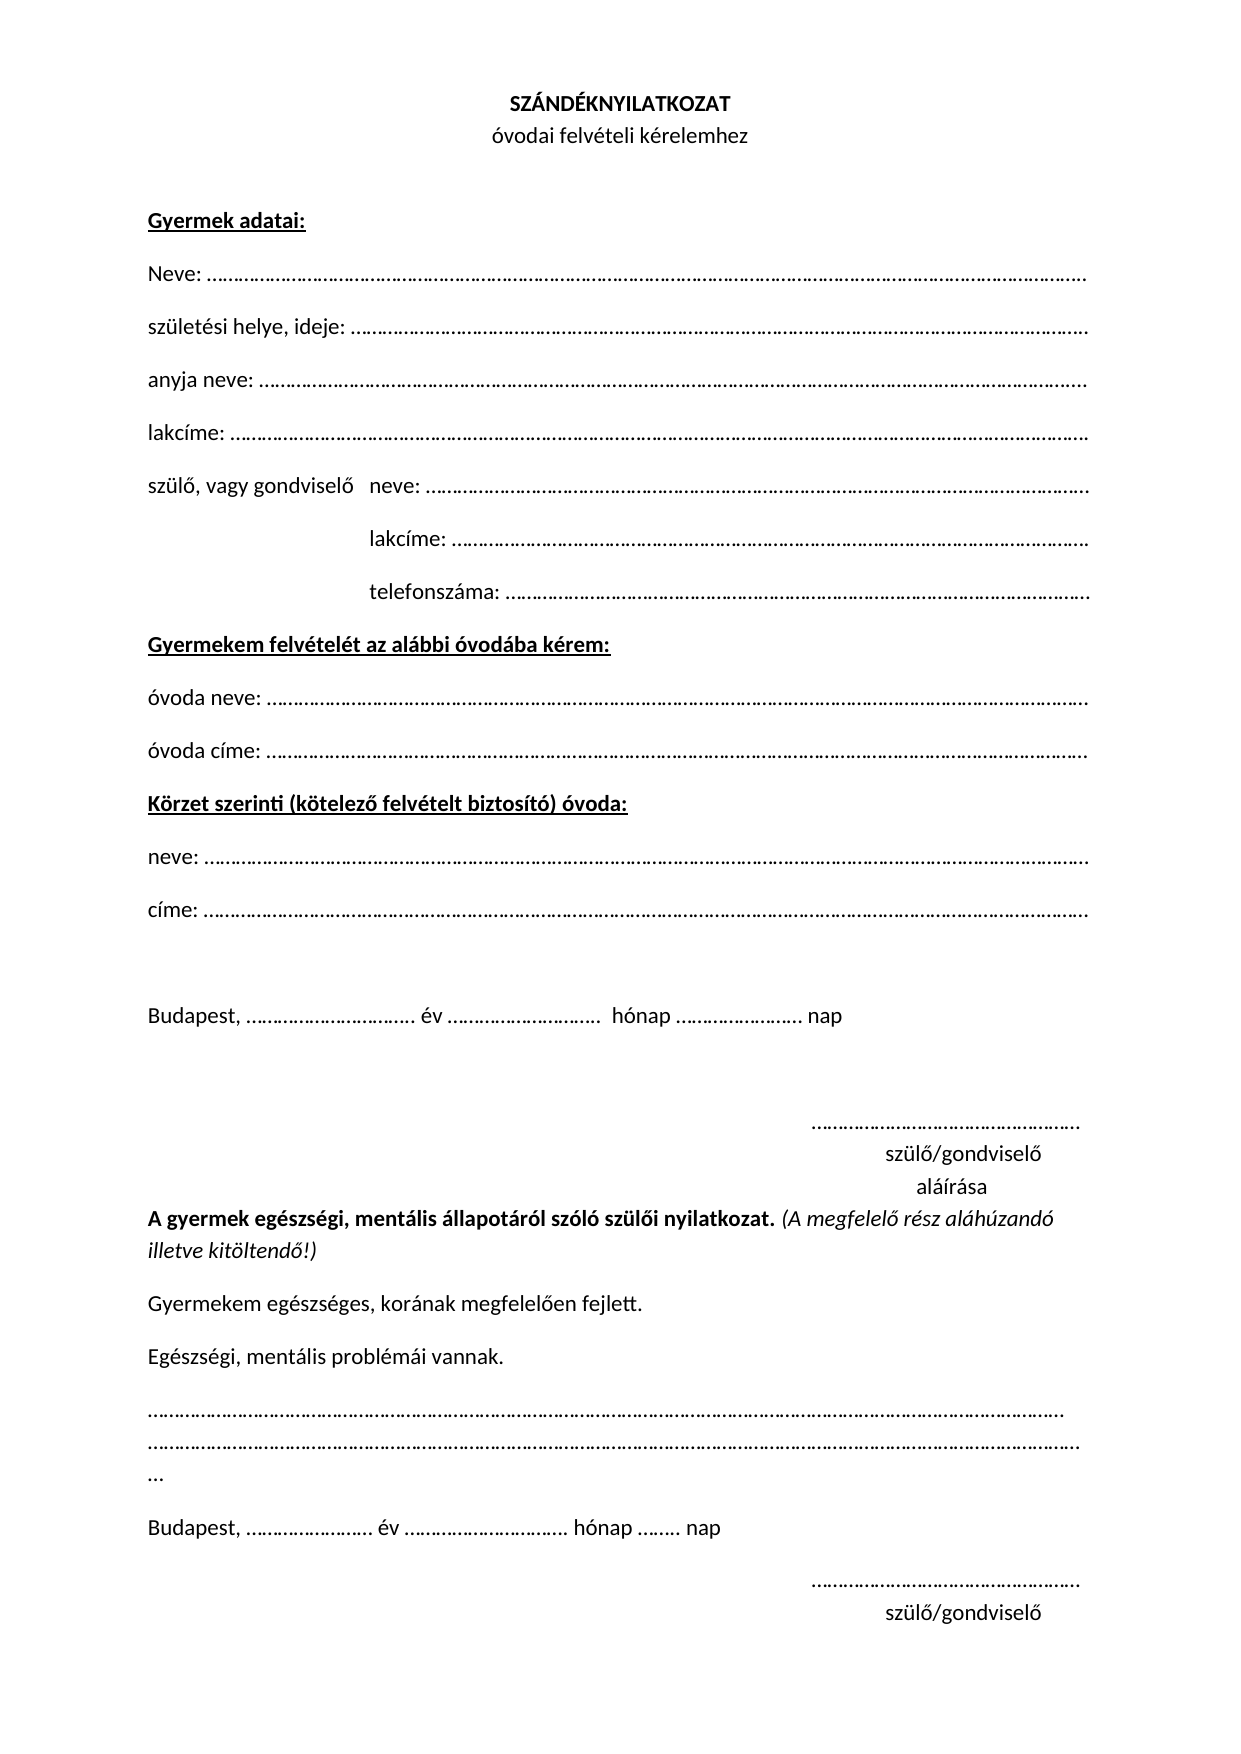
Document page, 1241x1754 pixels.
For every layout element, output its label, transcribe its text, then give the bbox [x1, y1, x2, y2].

text szülő/gondviselő [148, 1139, 1093, 1168]
text Gyermekem egészséges, korának megfelelően fejlett. [148, 1289, 1093, 1317]
text lakcíme: ………………………………………………………………………………………………………………………………………………. [148, 418, 1093, 446]
text telefonszáma: ………………………………………………………………………………………………… [148, 577, 1093, 605]
text szülő/gondviselő [148, 1598, 1093, 1626]
text Egészségi, mentális problémái vannak. [148, 1342, 1093, 1370]
text aláírása [148, 1172, 1093, 1200]
text …………………………………………… [148, 1566, 1093, 1594]
text óvoda címe: ………………………………………………………………………………………………………………………………………… [148, 736, 1093, 764]
text lakcíme: …………………………………………………………………………………………………………. [148, 524, 1093, 552]
text …………………………………………… [148, 1107, 1093, 1135]
text Körzet szerinti (kötelező felvételt biztosító) óvoda: [148, 789, 1093, 817]
text Budapest, ………………………….. év ……………………….. hónap …………………… nap [148, 1001, 1093, 1029]
text Budapest, …………………… év …………………………. hónap …….. nap [148, 1513, 1093, 1541]
text szülő, vagy gondviselő neve: ……………………………………………………………………………………………………………… [148, 471, 1093, 499]
text Gyermek adatai: [148, 206, 1093, 234]
text óvodai felvételi kérelemhez [148, 121, 1093, 149]
text anyja neve: ……………………………………………………………………………………………………………………………………….... [148, 365, 1093, 393]
text A gyermek egészségi, mentális állapotáról szóló szülői nyilatkozat. (A megfelelő rész aláhúzandó illetve kitöltendő!) [148, 1204, 1093, 1264]
text Neve: ………………………………………………………………………………………………………………………………………………….. [148, 259, 1093, 287]
text címe: …………………………………………………………………………………………………………………………………………………… [148, 895, 1093, 923]
text Gyermekem felvételét az alábbi óvodába kérem: [148, 630, 1093, 658]
text születési helye, ideje: ………………………………………………………………………………………………………………………….. [148, 312, 1093, 340]
text óvoda neve: ………………………………………………………………………………………………………………………………………… [148, 683, 1093, 711]
text SZÁNDÉKNYILATKOZAT [148, 89, 1093, 117]
text neve: …………………………………………………………………………………………………………………………………………………… [148, 842, 1093, 870]
text ………………………………………………………………………………………………………………………………………………………………………………………………………………………………………………………………………………………………………………………… [148, 1395, 1093, 1488]
